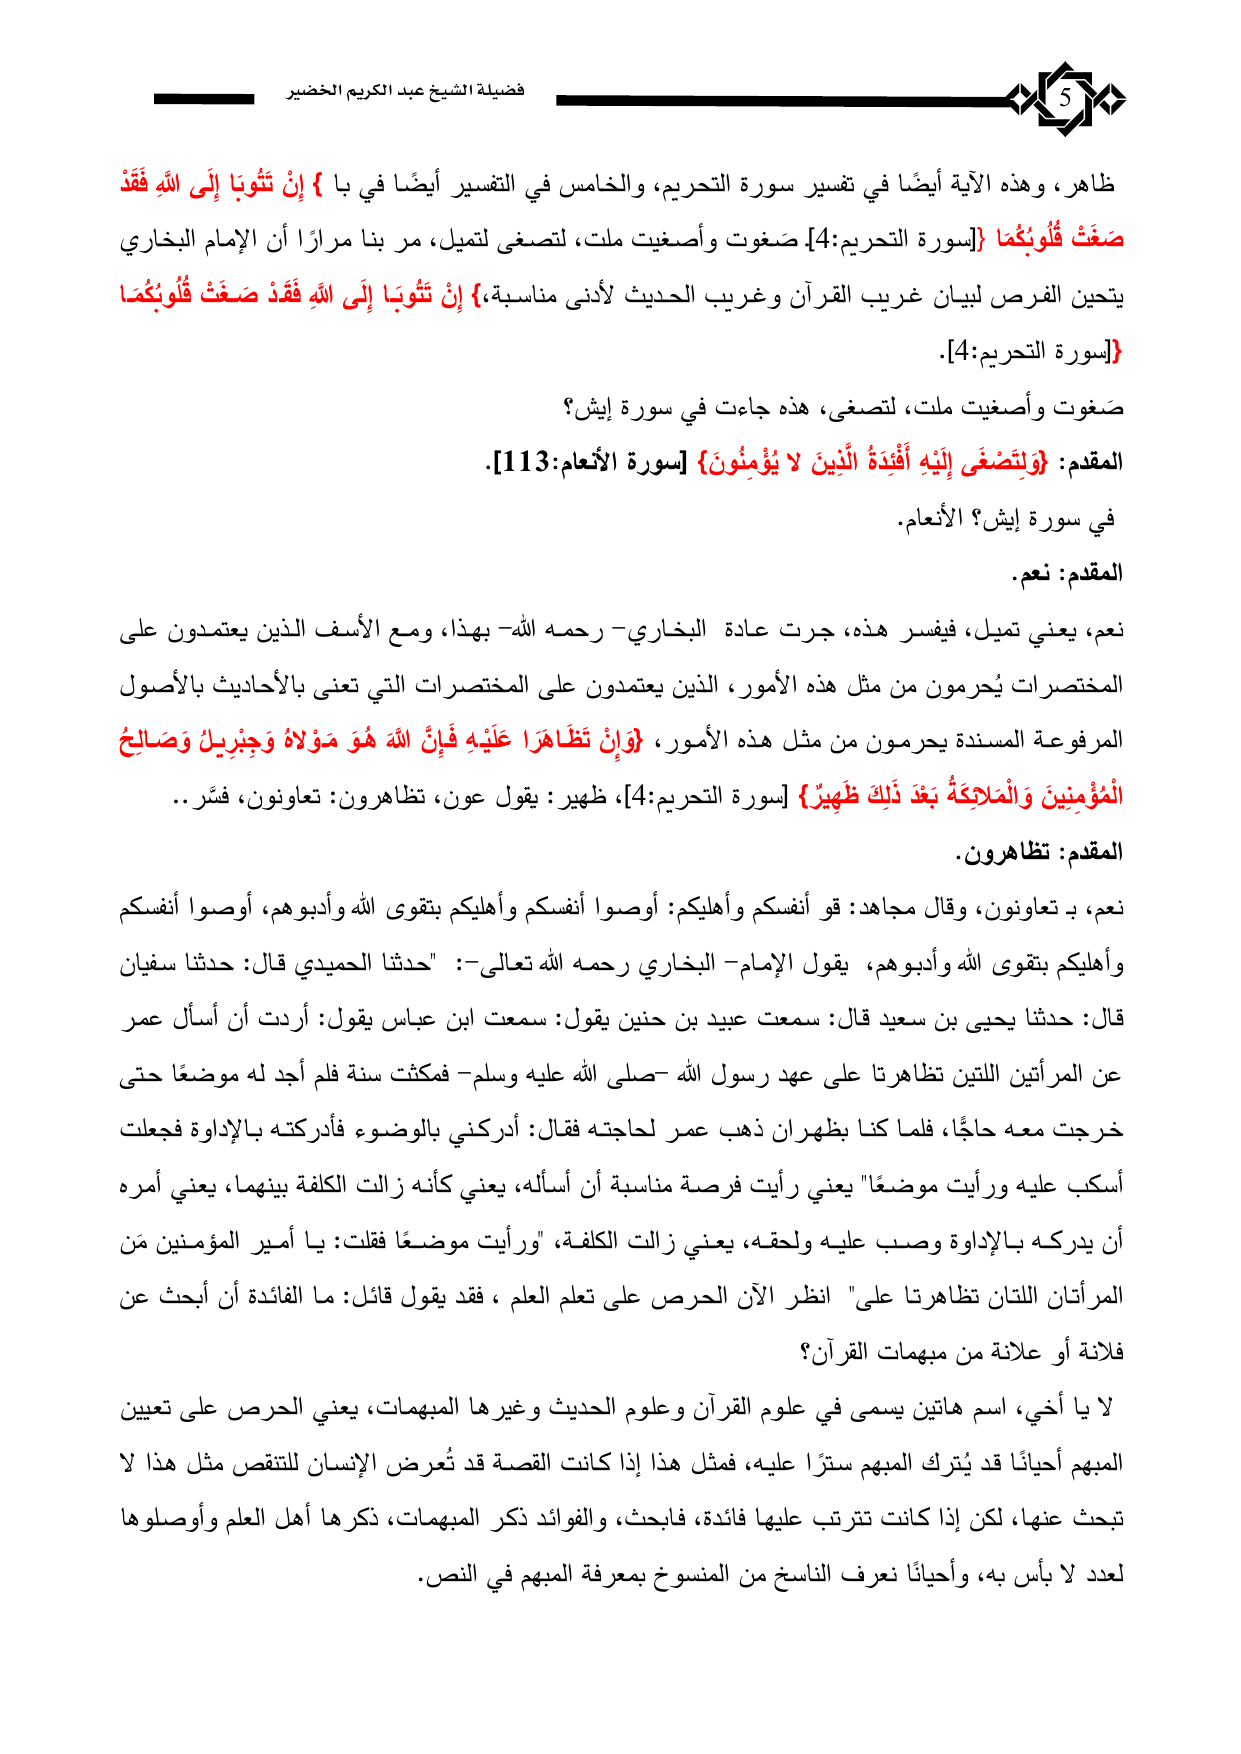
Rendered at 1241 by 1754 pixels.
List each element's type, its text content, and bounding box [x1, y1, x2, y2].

text نعم، يعني تميل، فيفسر هذه، جرت عادة البخاري- رحمه الله- بهذا، ومع الأسف الذين يعتمدون على المختصرات يُحرمون من مثل هذه الأمور، الذين يعتمدون على المختصرات التي تعنى بالأحاديث بالأصول المرفوعة المسندة يحرمون من مثل هذه الأمور، {وَإِنْ تَظَاهَرَا عَلَيْهِ فَإِنَّ اللَّهَ هُوَ مَوْلاهُ وَجِبْرِيلُ وَصَالِحُ الْمُؤْمِنِينَ وَالْمَلائِكَةُ بَعْدَ ذَلِكَ ظَهِيرٌ} [سورة التحريم:4]، ظهير: يقول عون، تظاهرون: تعاونون، فسَّر.. [118, 604, 1122, 819]
text المقدم: {وَلِتَصْغَى إِلَيْهِ أَفْئِدَةُ الَّذِينَ لا يُؤْمِنُونَ} [سورة الأنعام:113]. [118, 437, 1122, 486]
text المقدم: نعم. [118, 548, 1122, 597]
text ظاهر، وهذه الآية أيضًا في تفسير سورة التحريم، والخامس في التفسير أيضًا في با } إِنْ تَتُوبَا إِلَى اللَّهِ فَقَدْ صَغَتْ قُلُوبُكُمَا {[سورة التحريم:4] صَغوت وأصغيت ملت، لتصغى لتميل، مر بنا مرارًا أن الإمام البخاري يتحين الفرص لبيان غريب القرآن وغريب الحديث لأدنى مناسبة،} إِنْ تَتُوبَا إِلَى اللَّهِ فَقَدْ صَغَتْ قُلُوبُكُمَا {[سورة التحريم:4]. [118, 159, 1122, 374]
text في سورة إيش؟ الأنعام. [118, 493, 1122, 541]
text المقدم: تظاهرون. [118, 827, 1122, 875]
text نعم، بـ تعاونون، وقال مجاهد: قو أنفسكم وأهليكم: أوصوا أنفسكم وأهليكم بتقوى الله وأدبوهم، أوصوا أنفسكم وأهليكم بتقوى الله وأدبوهم، يقول الإمام- البخاري رحمه الله تعالى-: "حدثنا الحميدي قال: حدثنا سفيان قال: حدثنا يحيى بن سعيد قال: سمعت عبيد بن حنين يقول: سمعت ابن عباس يقول: أردت أن أسأل عمر عن المرأتين اللتين تظاهرتا على عهد رسول الله -صلى الله عليه وسلم- فمكثت سنة فلم أجد له موضعًا حتى خرجت معه حاجًّا، فلما كنا بظهران ذهب عمر لحاجته فقال: أدركني بالوضوء فأدركته بالإداوة فجعلت أسكب عليه ورأيت موضعًا" يعني رأيت فرصة مناسبة أن أسأله، يعني كأنه زالت الكلفة بينهما، يعني أمره أن يدركه بالإداوة وصب عليه ولحقه، يعني زالت الكلفة، "ورأيت موضعًا فقلت: يا أمير المؤمنين مَن المرأتان اللتان تظاهرتا على" انظر الآن الحرص على تعلم العلم ، فقد يقول قائل: ما الفائدة أن أبحث عن فلانة أو علانة من مبهمات القرآن؟ [118, 882, 1122, 1375]
text صَغوت وأصغيت ملت، لتصغى، هذه جاءت في سورة إيش؟ [118, 382, 1122, 430]
text لا يا أخي، اسم هاتين يسمى في علوم القرآن وعلوم الحديث وغيرها المبهمات، يعني الحرص على تعيين المبهم أحيانًا قد يُترك المبهم سترًا عليه، فمثل هذا إذا كانت القصة قد تُعرض الإنسان للتنقص مثل هذا لا تبحث عنها، لكن إذا كانت تترتب عليها فائدة، فابحث، والفوائد ذكر المبهمات، ذكرها أهل العلم وأوصلوها لعدد لا بأس به، وأحيانًا نعرف الناسخ من المنسوخ بمعرفة المبهم في النص. [118, 1382, 1122, 1597]
